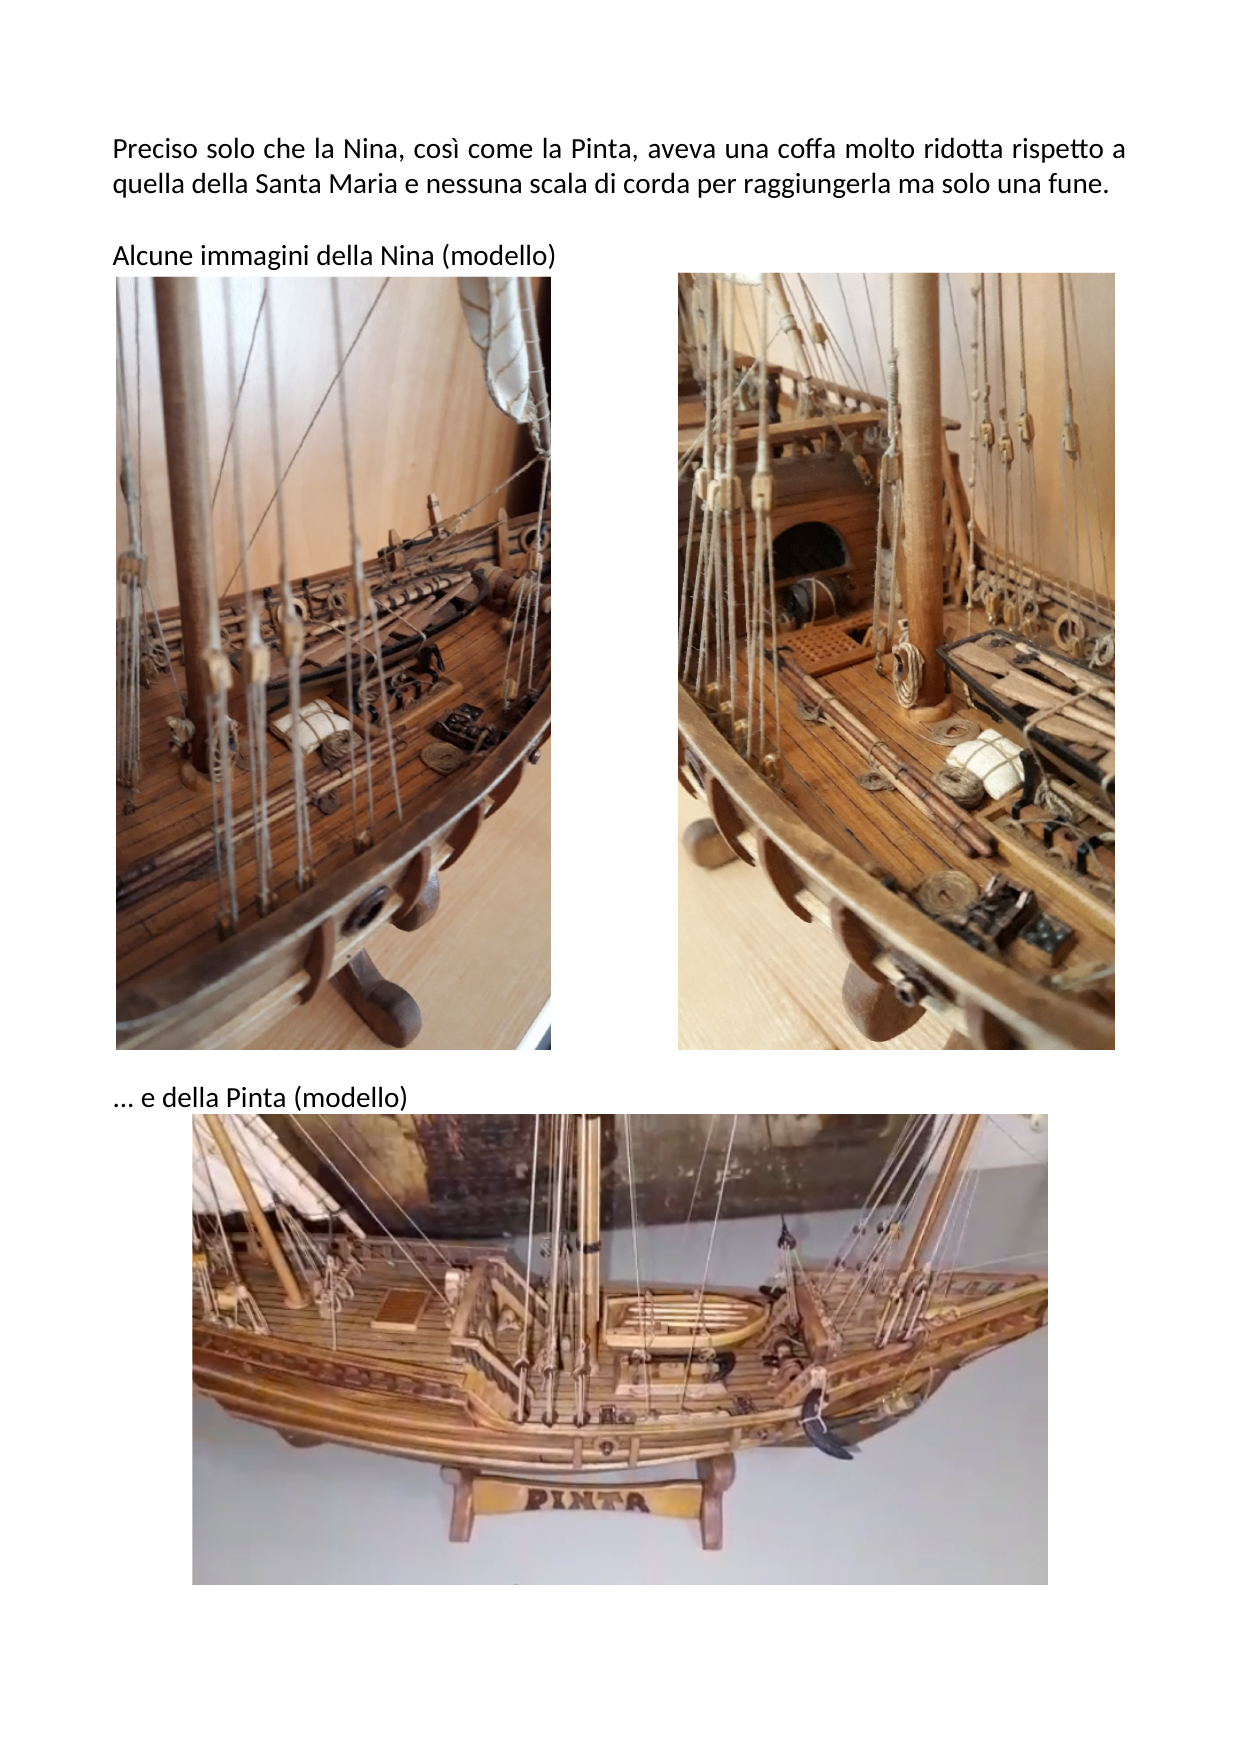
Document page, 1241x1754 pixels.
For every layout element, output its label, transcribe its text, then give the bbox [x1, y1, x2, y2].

picture [192, 1114, 1048, 1585]
picture [116, 278, 551, 1050]
picture [678, 274, 1115, 1050]
text Alcune immagini della Nina (modello) [112, 237, 1128, 272]
text ... e della Pinta (modello) [112, 1079, 1128, 1114]
text Preciso solo che la Nina, così come la Pinta, aveva una coffa molto ridotta rispetto a quella della Santa Maria e nessuna scala di corda per raggiungerla ma solo una fune. [112, 130, 1128, 201]
